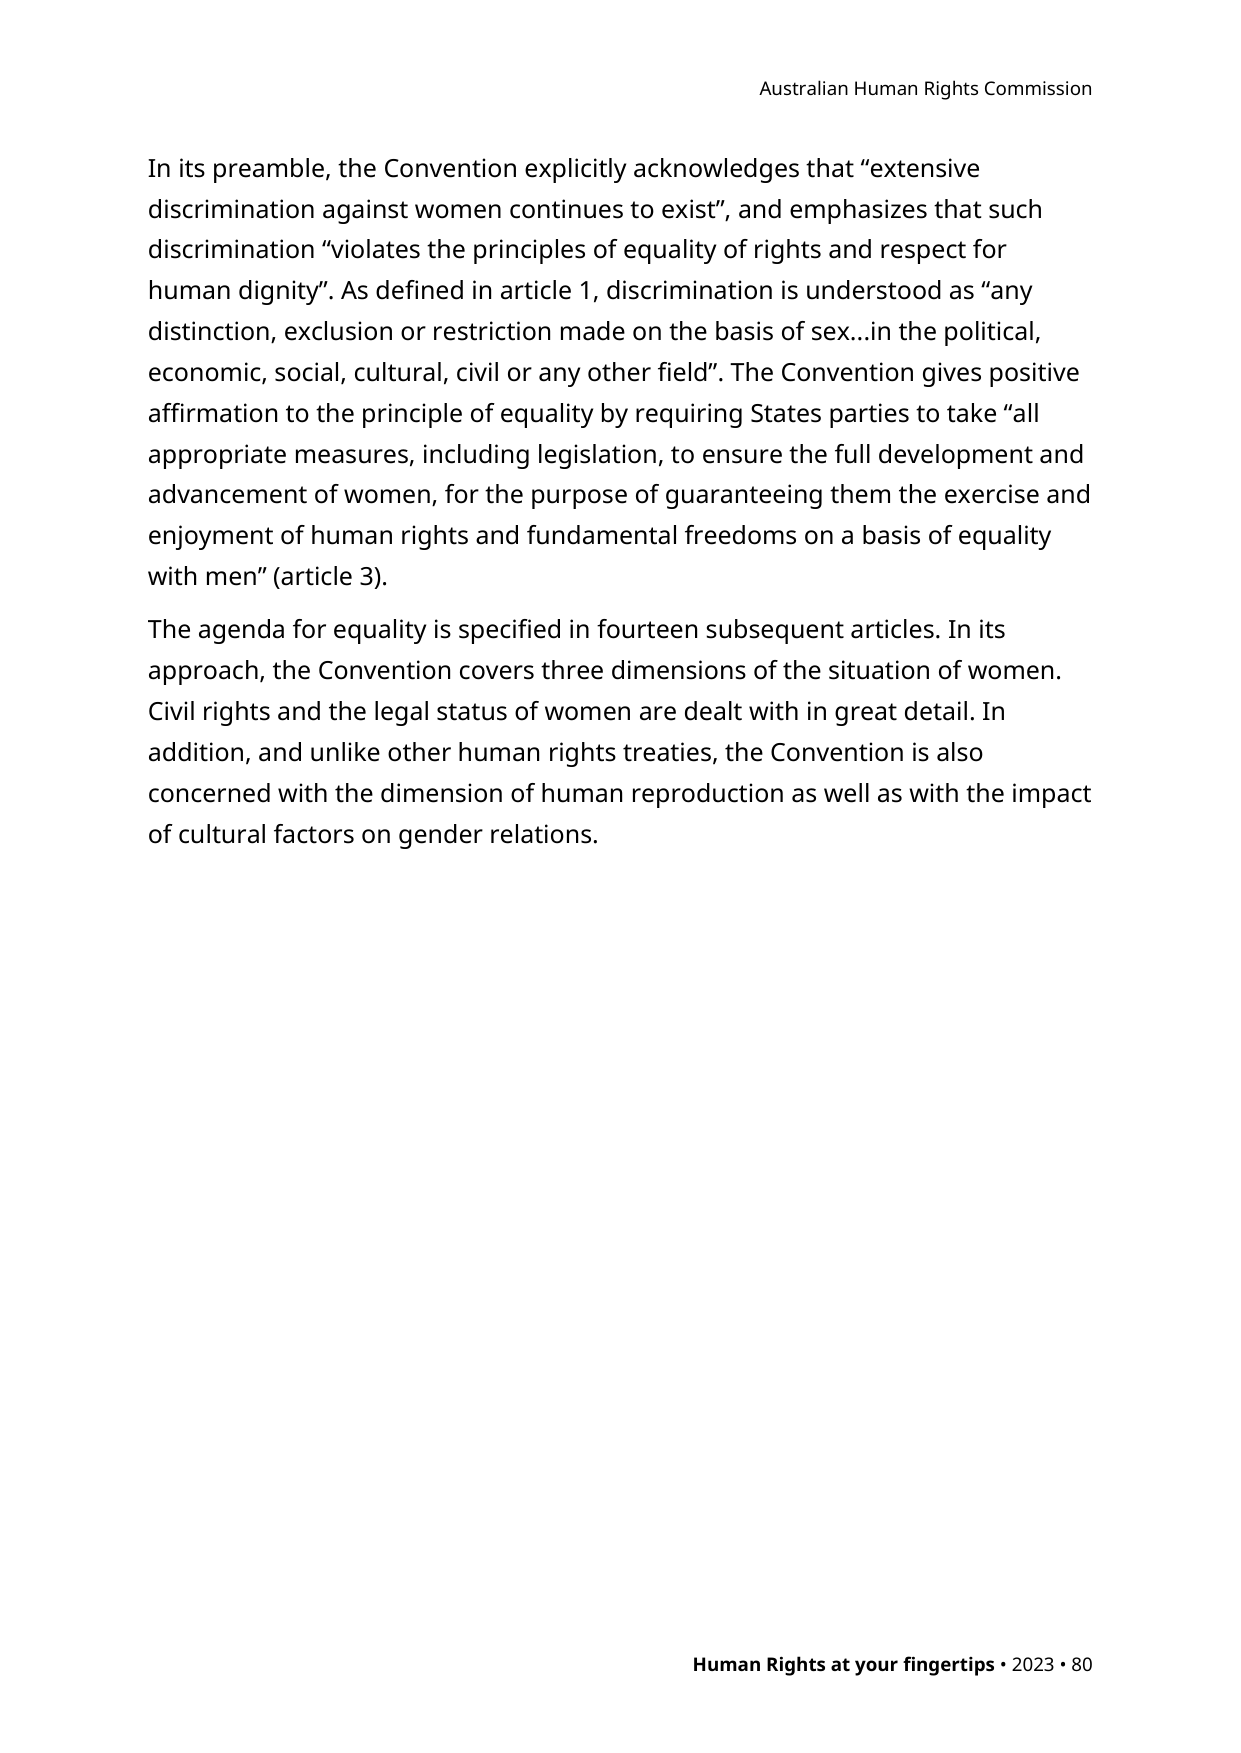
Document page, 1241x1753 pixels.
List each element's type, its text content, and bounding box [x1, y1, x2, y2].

text The agenda for equality is specified in fourteen subsequent articles. In its approach, the Convention covers three dimensions of the situation of women. Civil rights and the legal status of women are dealt with in great detail. In addition, and unlike other human rights treaties, the Convention is also concerned with the dimension of human reproduction as well as with the impact of cultural factors on gender relations. [148, 612, 1093, 850]
text In its preamble, the Convention explicitly acknowledges that “extensive discrimination against women continues to exist”, and emphasizes that such discrimination “violates the principles of equality of rights and respect for human dignity”. As defined in article 1, discrimination is understood as “any distinction, exclusion or restriction made on the basis of sex...in the political, economic, social, cultural, civil or any other field”. The Convention gives positive affirmation to the principle of equality by requiring States parties to take “all appropriate measures, including legislation, to ensure the full development and advancement of women, for the purpose of guaranteeing them the exercise and enjoyment of human rights and fundamental freedoms on a basis of equality with men” (article 3). [148, 151, 1093, 593]
